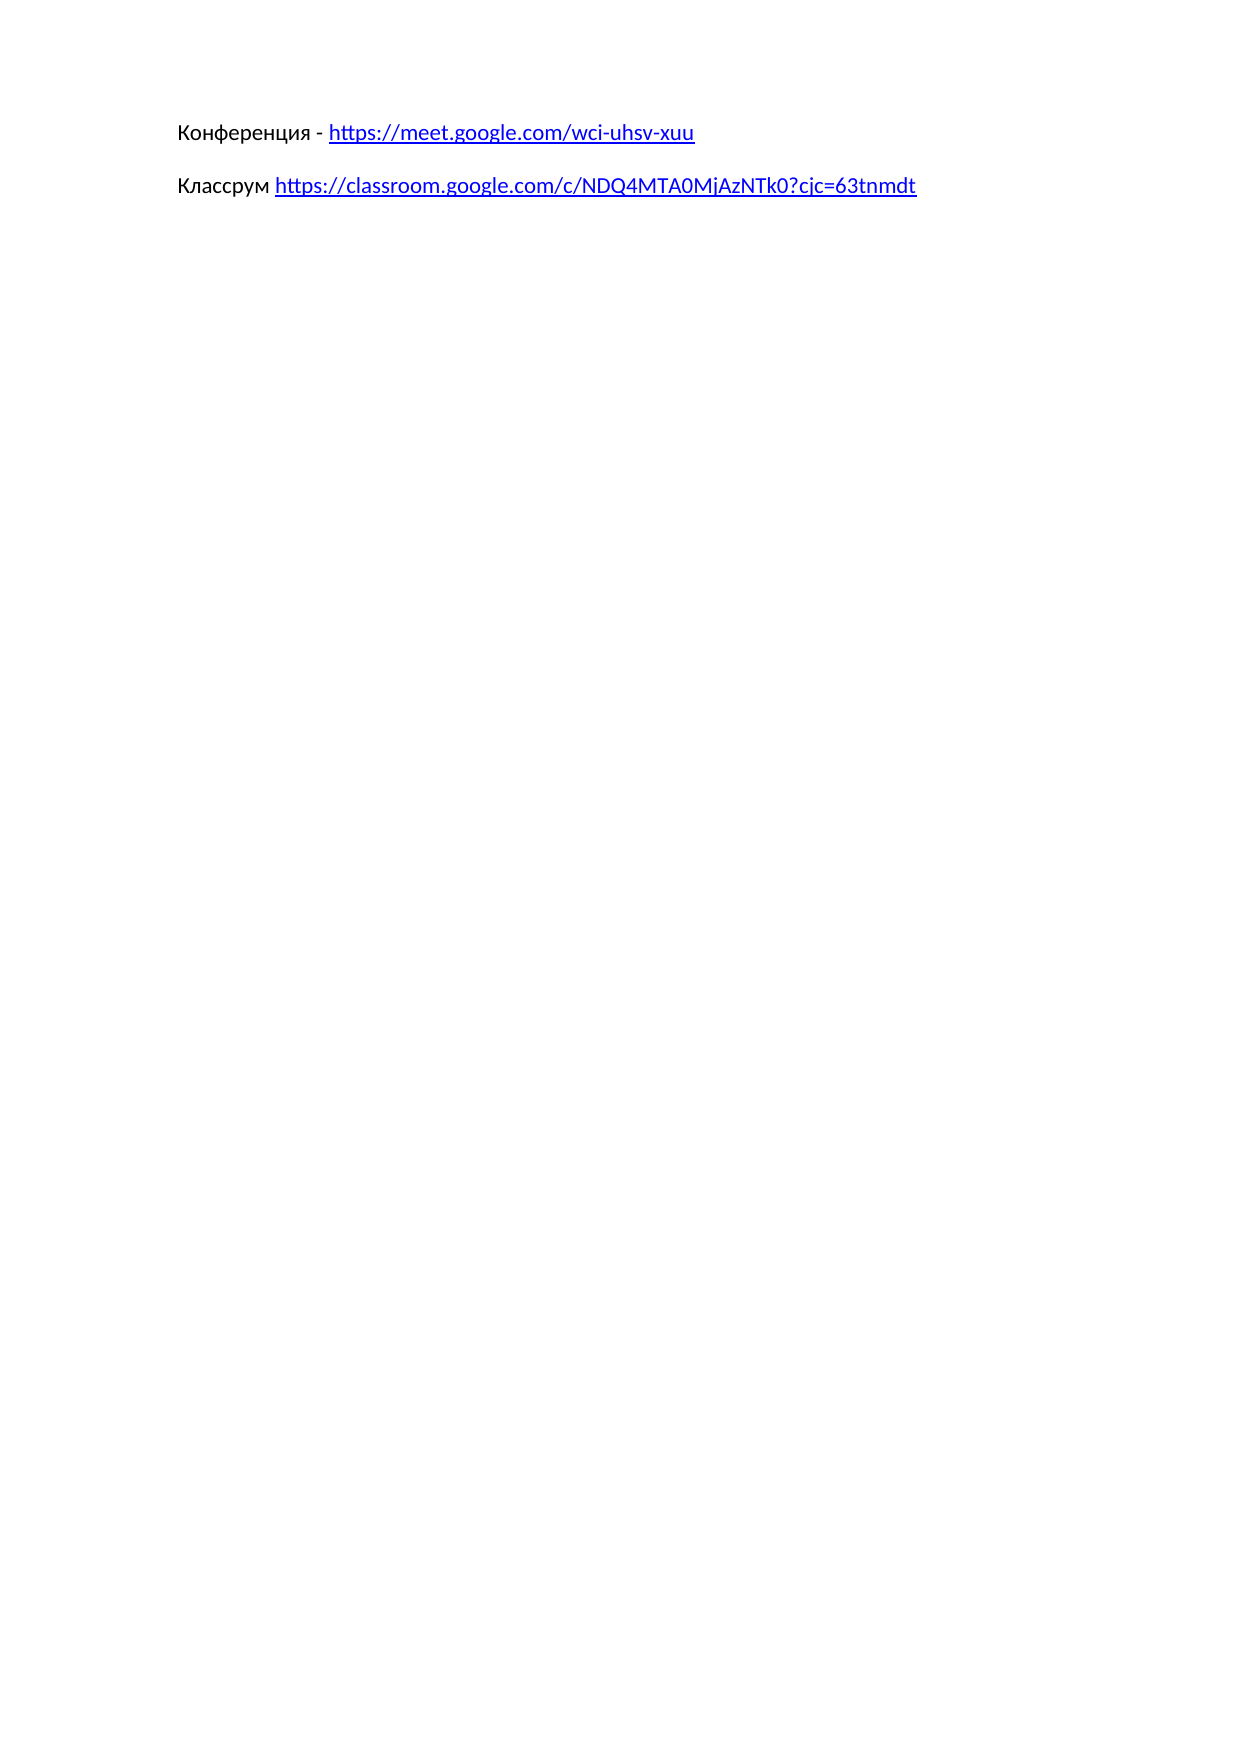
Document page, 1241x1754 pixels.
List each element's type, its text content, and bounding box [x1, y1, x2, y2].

text Классрум https://classroom.google.com/c/NDQ4MTA0MjAzNTk0?cjc=63tnmdt [177, 171, 1152, 199]
text Конференция - https://meet.google.com/wci-uhsv-xuu [177, 118, 1152, 146]
